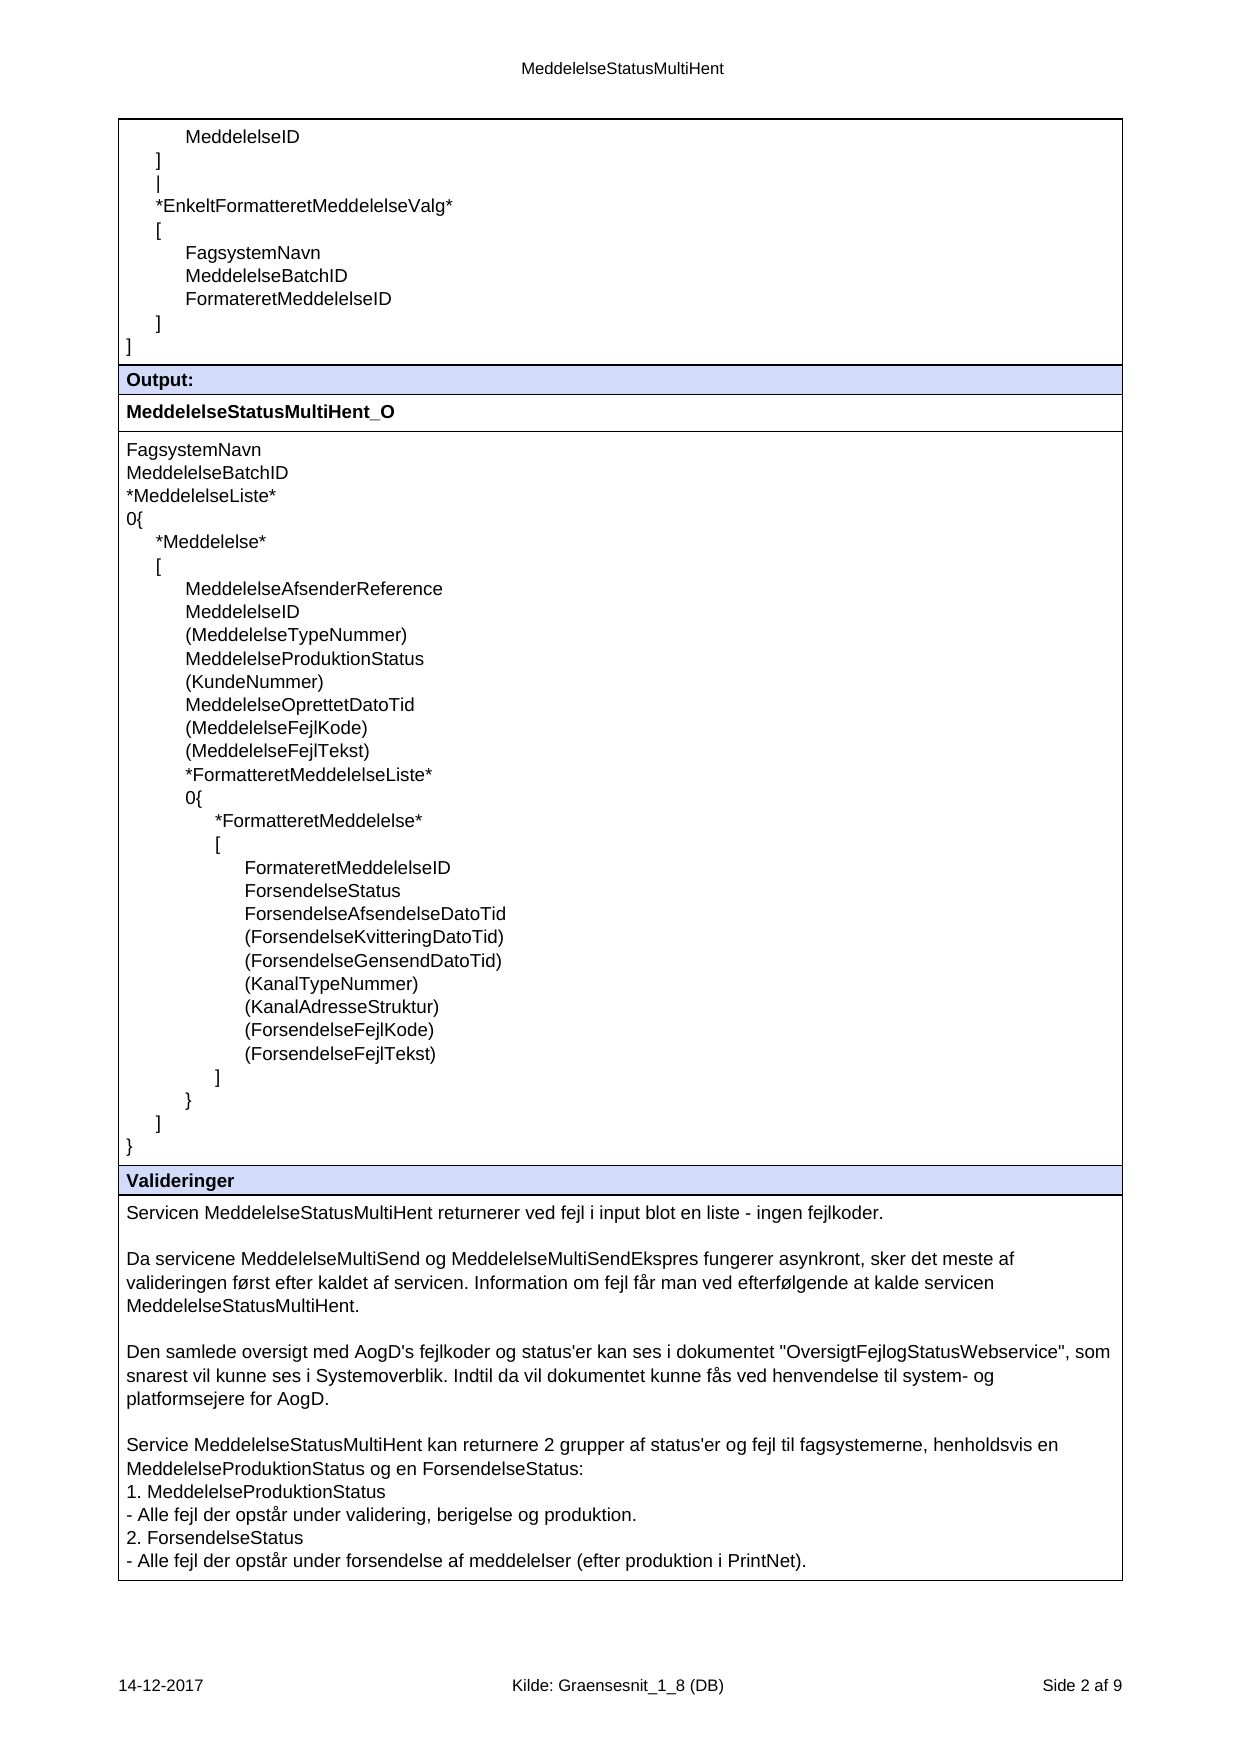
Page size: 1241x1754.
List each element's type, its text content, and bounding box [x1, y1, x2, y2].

table_cell Valideringer [119, 1166, 1122, 1194]
table_cell FagsystemNavn MeddelelseBatchID *MeddelelseListe* 0{ *Meddelelse* [ MeddelelseAfsenderReference MeddelelseID (MeddelelseTypeNummer) MeddelelseProduktionStatus (KundeNummer) MeddelelseOprettetDatoTid (MeddelelseFejlKode) (MeddelelseFejlTekst) *FormatteretMeddelelseListe* 0{ *FormatteretMeddelelse* [ FormateretMeddelelseID ForsendelseStatus ForsendelseAfsendelseDatoTid (ForsendelseKvitteringDatoTid) (ForsendelseGensendDatoTid) (KanalTypeNummer) (KanalAdresseStruktur) (ForsendelseFejlKode) (ForsendelseFejlTekst) ] } ] } [119, 432, 1122, 1165]
table_cell Servicen MeddelelseStatusMultiHent returnerer ved fejl i input blot en liste - ingen fejlkoder. Da servicene MeddelelseMultiSend og MeddelelseMultiSendEkspres fungerer asynkront, sker det meste af valideringen først efter kaldet af servicen. Information om fejl får man ved efterfølgende at kalde servicen MeddelelseStatusMultiHent. Den samlede oversigt med AogD's fejlkoder og status'er kan ses i dokumentet "OversigtFejlogStatusWebservice", som snarest vil kunne ses i Systemoverblik. Indtil da vil dokumentet kunne fås ved henvendelse til system- og platformsejere for AogD. Service MeddelelseStatusMultiHent kan returnere 2 grupper af status'er og fejl til fagsystemerne, henholdsvis en MeddelelseProduktionStatus og en ForsendelseStatus: 1. MeddelelseProduktionStatus - Alle fejl der opstår under validering, berigelse og produktion. 2. ForsendelseStatus - Alle fejl der opstår under forsendelse af meddelelser (efter produktion i PrintNet). [119, 1196, 1122, 1580]
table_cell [119, 120, 1122, 364]
table_cell MeddelelseStatusMultiHent_O [119, 395, 1122, 431]
table_cell Output: [119, 366, 1122, 394]
